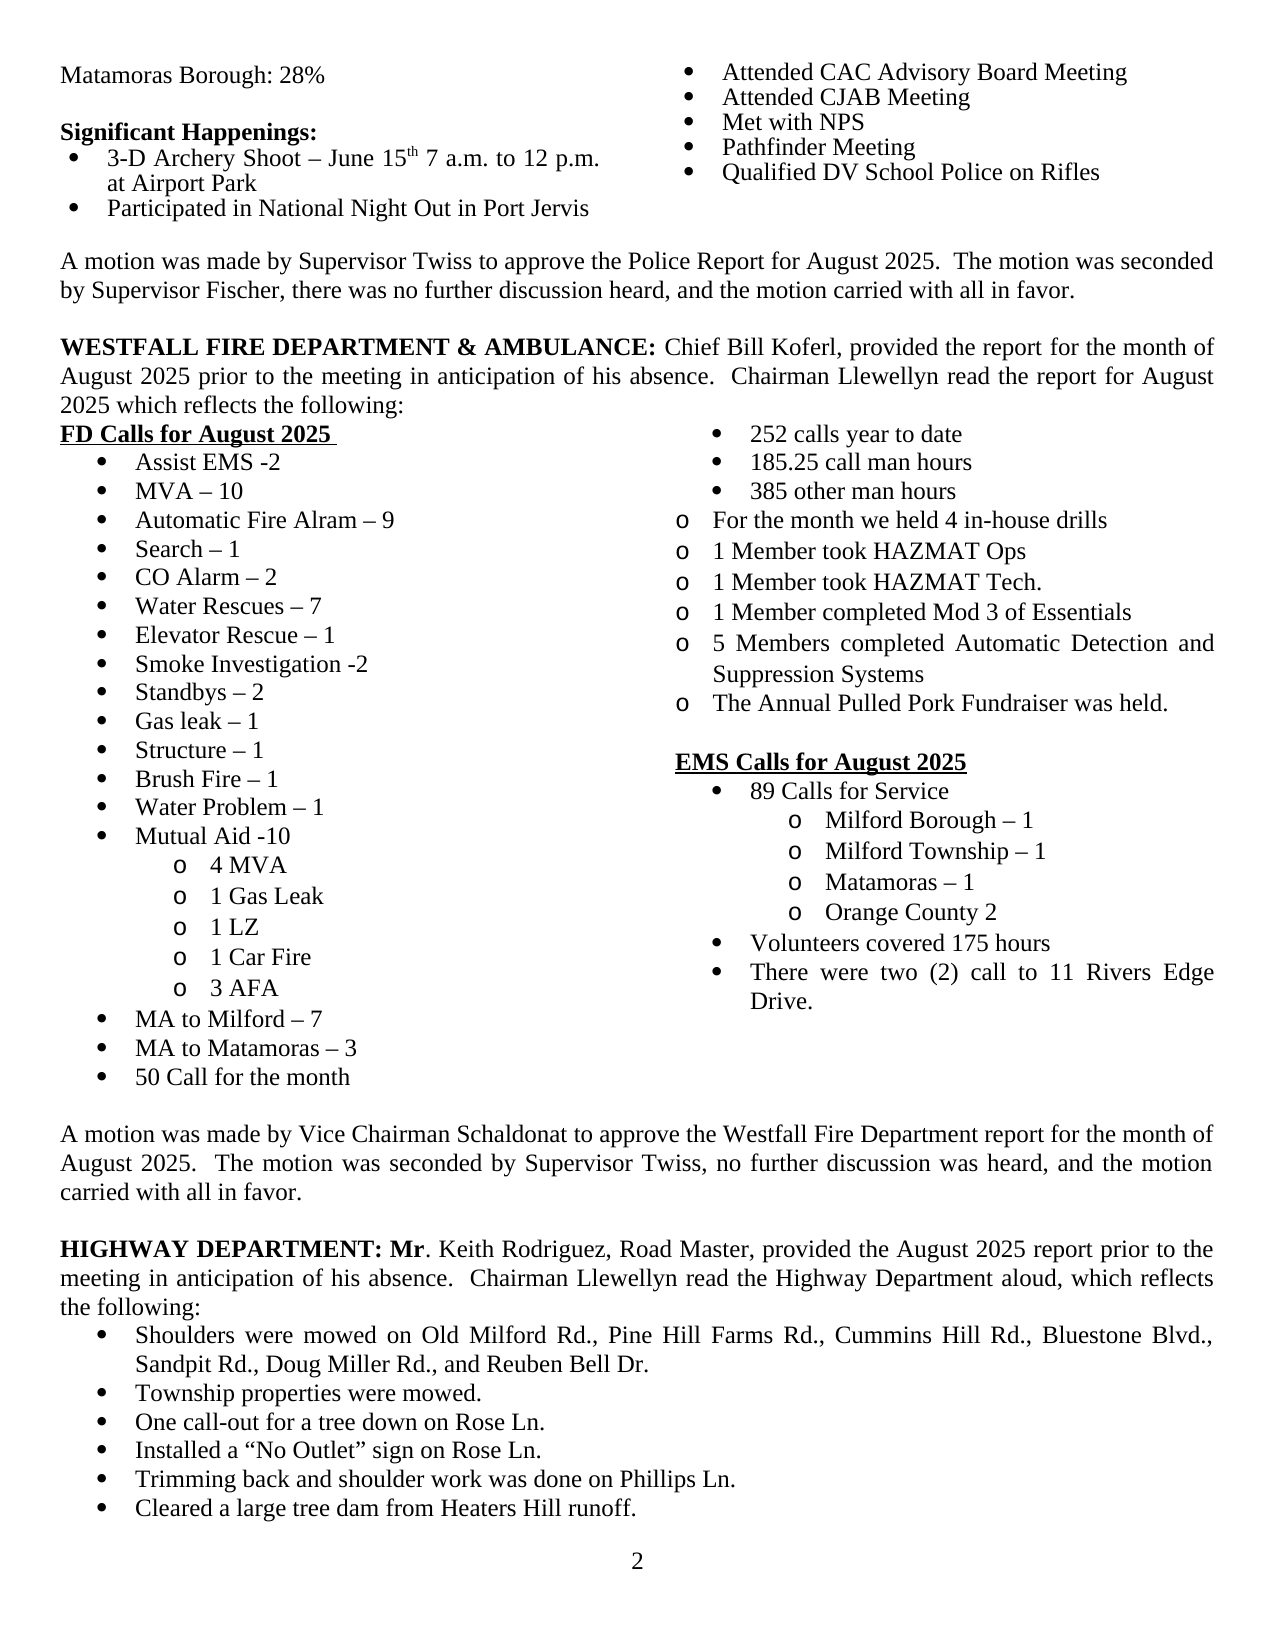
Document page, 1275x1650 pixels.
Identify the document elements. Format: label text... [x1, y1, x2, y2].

text A motion was made by Vice Chairman Schaldonat to approve the Westfall Fire Department report for the month of August 2025. The motion was seconded by Supervisor Twiss, no further discussion was heard, and the motion carried with all in favor. [60, 1119, 1215, 1205]
text A motion was made by Supervisor Twiss to approve the Police Report for August 2025. The motion was seconded by Supervisor Fischer, there was no further discussion heard, and the motion carried with all in favor. [60, 246, 1215, 304]
list Attended CJAB Meeting [684, 85, 1215, 110]
list Qualified DV School Police on Rifles [684, 160, 1215, 185]
list 1 Member completed Mod 3 of Essentials [675, 597, 1215, 628]
list Search – 1 [97, 534, 600, 562]
list 385 other man hours [712, 476, 1215, 505]
list Assist EMS -2 [97, 447, 600, 476]
list Milford Borough – 1 [787, 805, 1215, 836]
list Attended CAC Advisory Board Meeting [684, 60, 1215, 85]
list 50 Call for the month [97, 1062, 600, 1090]
list 1 Car Fire [172, 942, 600, 973]
text WESTFALL FIRE DEPARTMENT & AMBULANCE: Chief Bill Koferl, provided the report for the month of August 2025 prior to the meeting in anticipation of his absence. Chairman Llewellyn read the report for August 2025 which reflects the following: [60, 332, 1215, 419]
list 3 AFA [172, 973, 600, 1004]
list 1 Gas Leak [172, 881, 600, 912]
text FD Calls for August 2025 [60, 419, 600, 447]
list Trimming back and shoulder work was done on Phillips Ln. [97, 1464, 1215, 1493]
list 1 Member took HAZMAT Tech. [675, 567, 1215, 597]
list 4 MVA [172, 850, 600, 881]
list 1 LZ [172, 912, 600, 942]
list 1 Member took HAZMAT Ops [675, 536, 1215, 567]
list The Annual Pulled Pork Fundraiser was held. [675, 688, 1215, 719]
list Met with NPS [684, 110, 1215, 135]
list MA to Milford – 7 [97, 1004, 600, 1033]
list Mutual Aid -10 [97, 821, 600, 850]
list Volunteers covered 175 hours [712, 928, 1215, 957]
list For the month we held 4 in-house drills [675, 505, 1215, 536]
list Matamoras – 1 [787, 867, 1215, 897]
list Township properties were mowed. [97, 1378, 1215, 1407]
list 185.25 call man hours [712, 447, 1215, 476]
list 89 Calls for Service [712, 776, 1215, 805]
list 252 calls year to date [712, 419, 1215, 447]
list Structure – 1 [97, 735, 600, 764]
list Participated in National Night Out in Port Jervis [69, 196, 600, 221]
list MVA – 10 [97, 476, 600, 505]
list Elevator Rescue – 1 [97, 620, 600, 649]
list Smoke Investigation -2 [97, 649, 600, 677]
list 3-D Archery Shoot – June 15th 7 a.m. to 12 p.m. at Airport Park [69, 146, 600, 196]
list Shoulders were mowed on Old Milford Rd., Pine Hill Farms Rd., Cummins Hill Rd., Bluestone Blvd., Sandpit Rd., Doug Miller Rd., and Reuben Bell Dr. [97, 1320, 1215, 1378]
list Water Problem – 1 [97, 792, 600, 821]
list Installed a “No Outlet” sign on Rose Ln. [97, 1435, 1215, 1464]
list There were two (2) call to 11 Rivers Edge Drive. [712, 957, 1215, 1014]
list Automatic Fire Alram – 9 [97, 505, 600, 534]
list Orange County 2 [787, 897, 1215, 928]
list Gas leak – 1 [97, 706, 600, 735]
list Pathfinder Meeting [684, 135, 1215, 160]
list Milford Township – 1 [787, 836, 1215, 867]
list Standbys – 2 [97, 677, 600, 706]
text EMS Calls for August 2025 [675, 747, 1215, 776]
text Significant Happenings: [60, 117, 600, 146]
list Water Rescues – 7 [97, 591, 600, 620]
list One call-out for a tree down on Rose Ln. [97, 1407, 1215, 1435]
list CO Alarm – 2 [97, 562, 600, 591]
text Matamoras Borough: 28% [60, 60, 600, 89]
text HIGHWAY DEPARTMENT: Mr. Keith Rodriguez, Road Master, provided the August 2025 report prior to the meeting in anticipation of his absence. Chairman Llewellyn read the Highway Department aloud, which reflects the following: [60, 1234, 1215, 1320]
list MA to Matamoras – 3 [97, 1033, 600, 1062]
list 5 Members completed Automatic Detection and Suppression Systems [675, 628, 1215, 688]
list Brush Fire – 1 [97, 764, 600, 792]
list Cleared a large tree dam from Heaters Hill runoff. [97, 1493, 1215, 1522]
